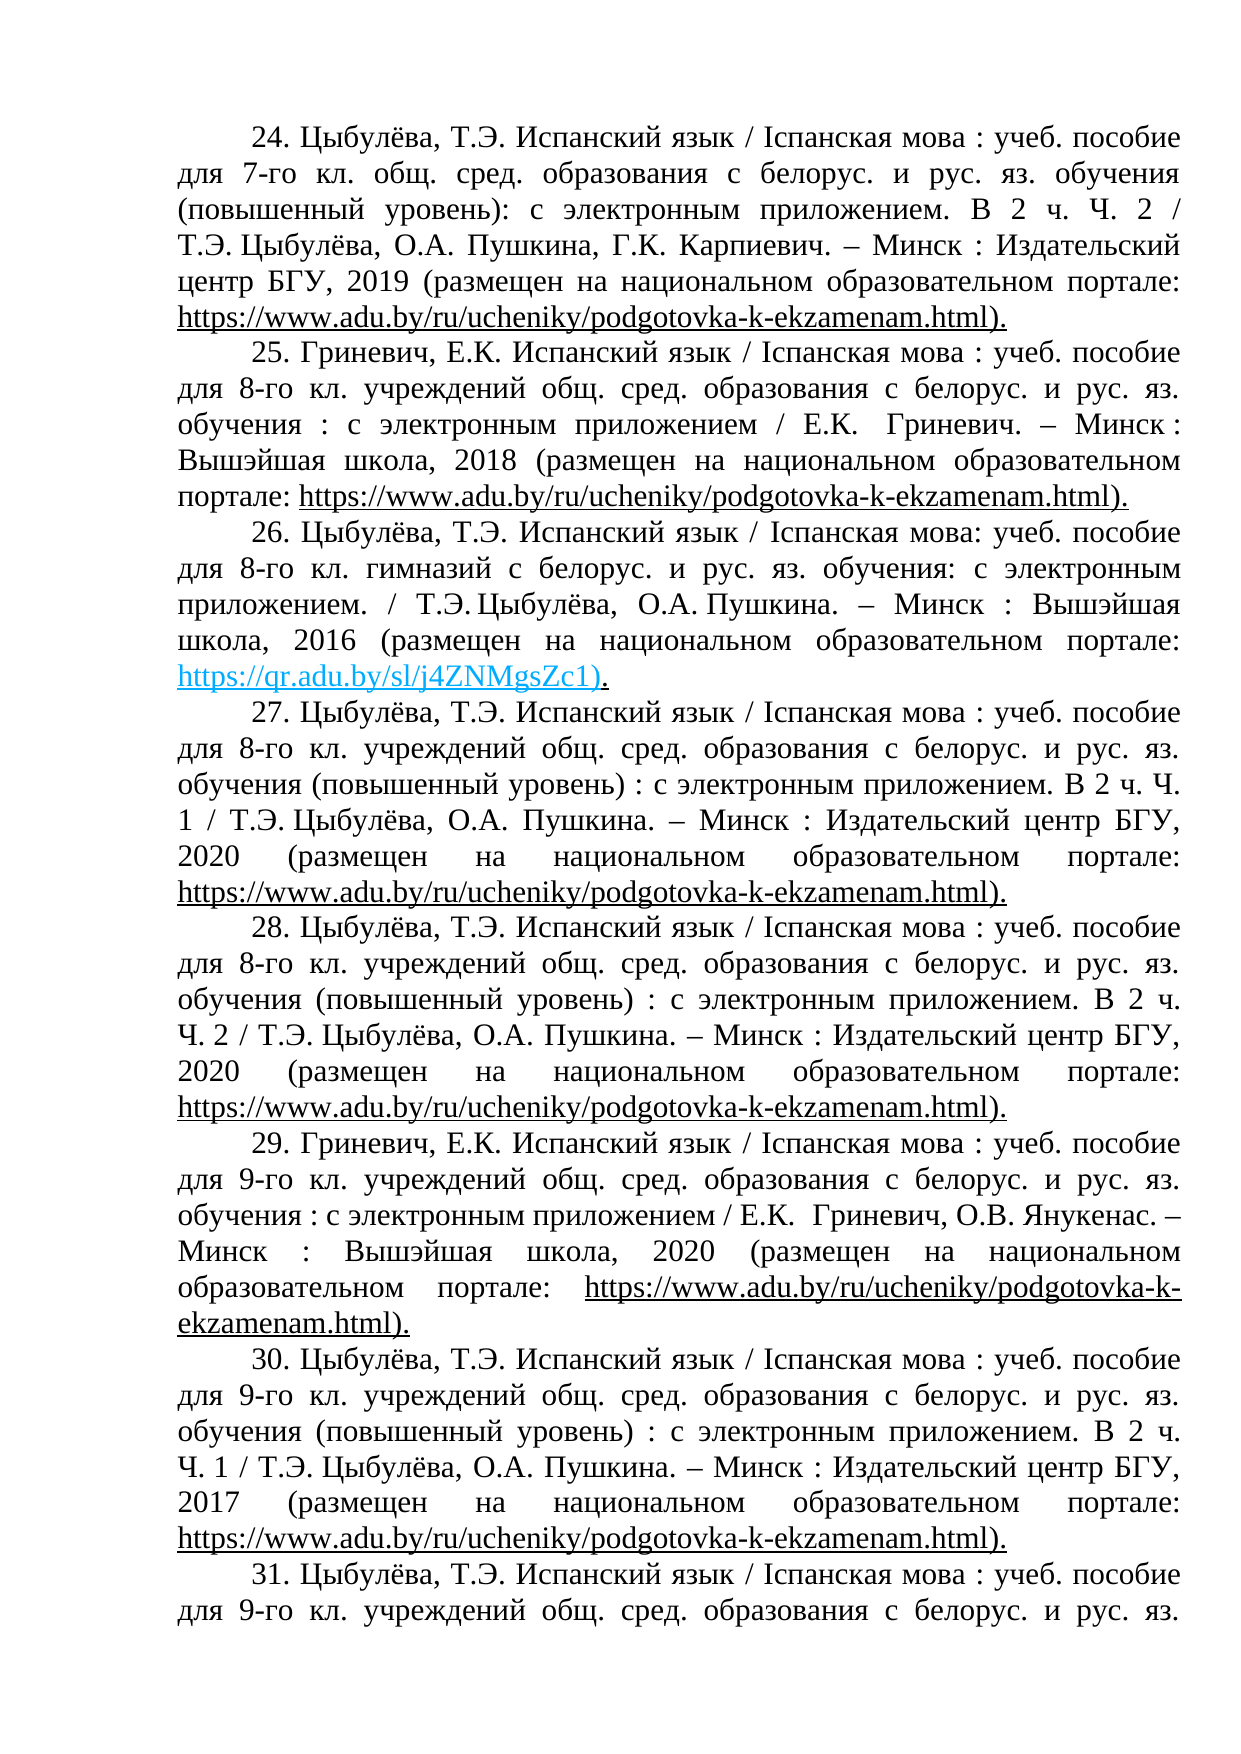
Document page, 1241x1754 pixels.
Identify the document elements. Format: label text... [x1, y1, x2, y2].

text 24. Цыбулёва, Т.Э. Испанский язык / Iспанская мова : учеб. пособие для 7-го кл. общ. сред. образования с белорус. и рус. яз. обучения (повышенный уровень): с электронным приложением. В 2 ч. Ч. 2 / Т.Э. Цыбулёва, О.А. Пушкина, Г.К. Карпиевич. – Минск : Издательский центр БГУ, 2019 (размещен на национальном образовательном портале: https://www.adu.by/ru/ucheniky/podgotovka-k-ekzamenam.html). [177, 118, 1181, 334]
text 26. Цыбулёва, Т.Э. Испанский язык / Iспанская мова: учеб. пособие для 8-го кл. гимназий с белорус. и рус. яз. обучения: с электронным приложением. / Т.Э. Цыбулёва, О.А. Пушкина. – Минск : Вышэйшая школа, 2016 (размещен на национальном образовательном портале: https://qr.adu.by/sl/j4ZNMgsZc1). [177, 513, 1181, 693]
text 27. Цыбулёва, Т.Э. Испанский язык / Iспанская мова : учеб. пособие для 8-го кл. учреждений общ. сред. образования с белорус. и рус. яз. обучения (повышенный уровень) : с электронным приложением. В 2 ч. Ч. 1 / Т.Э. Цыбулёва, О.А. Пушкина. – Минск : Издательский центр БГУ, 2020 (размещен на национальном образовательном портале: https://www.adu.by/ru/ucheniky/podgotovka-k-ekzamenam.html). [177, 693, 1181, 909]
text 25. Гриневич, Е.К. Испанский язык / Iспанская мова : учеб. пособие для 8-го кл. учреждений общ. сред. образования с белорус. и рус. яз. обучения : с электронным приложением / Е.К. Гриневич. – Минск : Вышэйшая школа, 2018 (размещен на национальном образовательном портале: https://www.adu.by/ru/ucheniky/podgotovka-k-ekzamenam.html). [177, 334, 1181, 513]
text 28. Цыбулёва, Т.Э. Испанский язык / Iспанская мова : учеб. пособие для 8-го кл. учреждений общ. сред. образования с белорус. и рус. яз. обучения (повышенный уровень) : с электронным приложением. В 2 ч. Ч. 2 / Т.Э. Цыбулёва, О.А. Пушкина. – Минск : Издательский центр БГУ, 2020 (размещен на национальном образовательном портале: https://www.adu.by/ru/ucheniky/podgotovka-k-ekzamenam.html). [177, 909, 1181, 1124]
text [177, 1556, 1181, 1627]
text 30. Цыбулёва, Т.Э. Испанский язык / Iспанская мова : учеб. пособие для 9-го кл. учреждений общ. сред. образования с белорус. и рус. яз. обучения (повышенный уровень) : с электронным приложением. В 2 ч. Ч. 1 / Т.Э. Цыбулёва, О.А. Пушкина. – Минск : Издательский центр БГУ, 2017 (размещен на национальном образовательном портале: https://www.adu.by/ru/ucheniky/podgotovka-k-ekzamenam.html). [177, 1340, 1181, 1556]
text 29. Гриневич, Е.К. Испанский язык / Iспанская мова : учеб. пособие для 9-го кл. учреждений общ. сред. образования с белорус. и рус. яз. обучения : с электронным приложением / Е.К. Гриневич, О.В. Янукенас. – Минск : Вышэйшая школа, 2020 (размещен на национальном образовательном портале: https://www.adu.by/ru/ucheniky/podgotovka-k-ekzamenam.html). [177, 1124, 1181, 1340]
